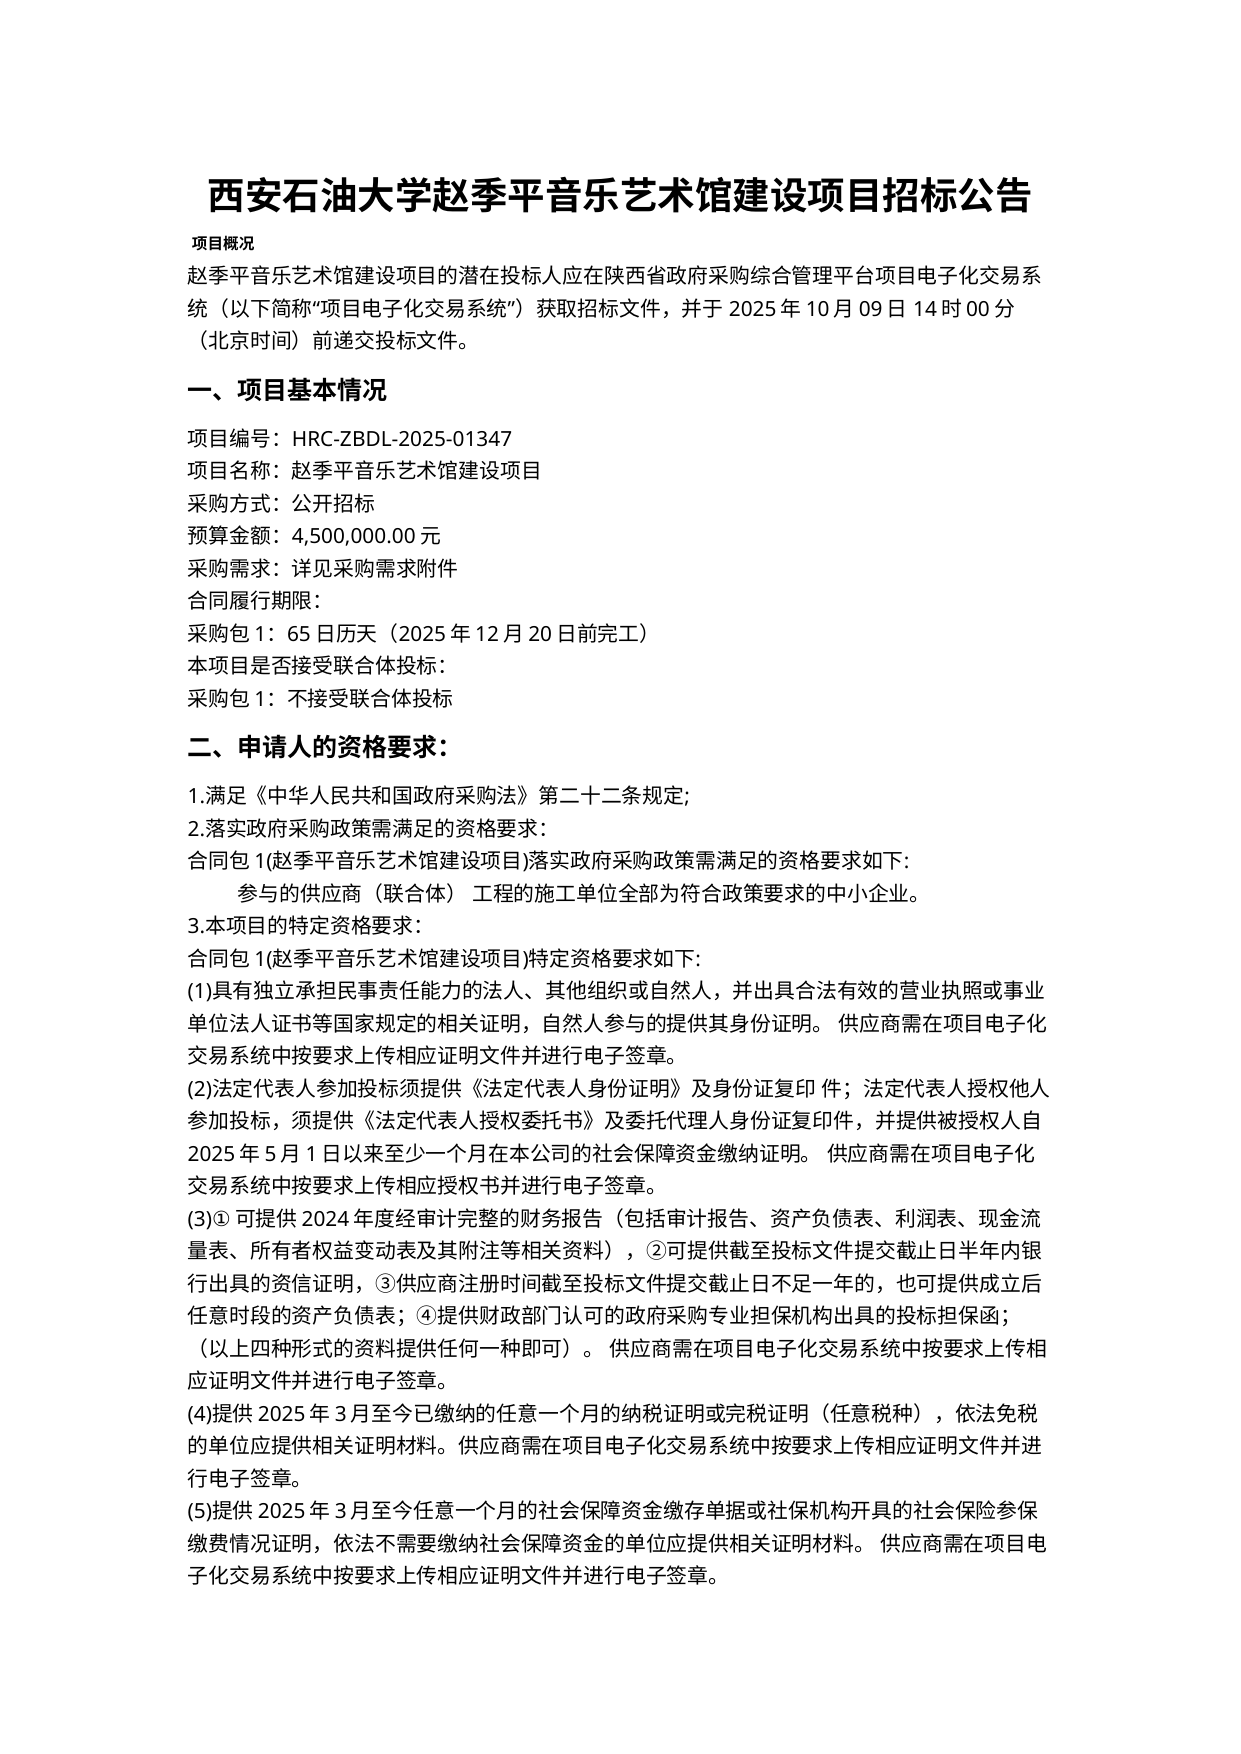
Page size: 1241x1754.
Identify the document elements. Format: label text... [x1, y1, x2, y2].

text 采购包1：65日历天（2025年12月20日前完工） [187, 617, 1053, 649]
text 合同包1(赵季平音乐艺术馆建设项目)落实政府采购政策需满足的资格要求如下: [187, 844, 1053, 877]
text (3)①可提供2024年度经审计完整的财务报告（包括审计报告、资产负债表、利润表、现金流量表、所有者权益变动表及其附注等相关资料），②可提供截至投标文件提交截止日半年内银行出具的资信证明，③供应商注册时间截至投标文件提交截止日不足一年的，也可提供成立后任意时段的资产负债表；④提供财政部门认可的政府采购专业担保机构出具的投标担保函；（以上四种形式的资料提供任何一种即可）。 供应商需在项目电子化交易系统中按要求上传相应证明文件并进行电子签章。 [187, 1202, 1053, 1397]
text 赵季平音乐艺术馆建设项目的潜在投标人应在陕西省政府采购综合管理平台项目电子化交易系统（以下简称“项目电子化交易系统”）获取招标文件，并于 2025年10月09日 14时00分 （北京时间）前递交投标文件。 [187, 259, 1053, 357]
text 二、申请人的资格要求： [187, 714, 1053, 779]
text 项目概况 [187, 227, 1053, 259]
text 项目名称：赵季平音乐艺术馆建设项目 [187, 454, 1053, 487]
text 合同包1(赵季平音乐艺术馆建设项目)特定资格要求如下: [187, 942, 1053, 974]
text (2)法定代表人参加投标须提供《法定代表人身份证明》及身份证复印 件；法定代表人授权他人参加投标，须提供《法定代表人授权委托书》及委托代理人身份证复印件，并提供被授权人自2025年5月1日以来至少一个月在本公司的社会保障资金缴纳证明。 供应商需在项目电子化交易系统中按要求上传相应授权书并进行电子签章。 [187, 1072, 1053, 1202]
text 西安石油大学赵季平音乐艺术馆建设项目招标公告 [187, 162, 1053, 227]
text 项目编号：HRC-ZBDL-2025-01347 [187, 422, 1053, 454]
text (1)具有独立承担民事责任能力的法人、其他组织或自然人，并出具合法有效的营业执照或事业单位法人证书等国家规定的相关证明，自然人参与的提供其身份证明。 供应商需在项目电子化交易系统中按要求上传相应证明文件并进行电子签章。 [187, 974, 1053, 1072]
text 参与的供应商（联合体） 工程的施工单位全部为符合政策要求的中小企业。 [237, 877, 1053, 909]
text 一、项目基本情况 [187, 357, 1053, 422]
text 采购需求：详见采购需求附件 [187, 552, 1053, 584]
text (5)提供2025年3月至今任意一个月的社会保障资金缴存单据或社保机构开具的社会保险参保缴费情况证明，依法不需要缴纳社会保障资金的单位应提供相关证明材料。 供应商需在项目电子化交易系统中按要求上传相应证明文件并进行电子签章。 [187, 1494, 1053, 1592]
text 本项目是否接受联合体投标： [187, 649, 1053, 682]
text (4)提供2025年3月至今已缴纳的任意一个月的纳税证明或完税证明（任意税种），依法免税的单位应提供相关证明材料。供应商需在项目电子化交易系统中按要求上传相应证明文件并进行电子签章。 [187, 1397, 1053, 1494]
text 1.满足《中华人民共和国政府采购法》第二十二条规定; [187, 779, 1053, 812]
text 采购包1：不接受联合体投标 [187, 682, 1053, 714]
text 3.本项目的特定资格要求： [187, 909, 1053, 942]
text 合同履行期限： [187, 584, 1053, 617]
text 采购方式：公开招标 [187, 487, 1053, 519]
text 预算金额：4,500,000.00元 [187, 519, 1053, 552]
text 2.落实政府采购政策需满足的资格要求： [187, 812, 1053, 844]
